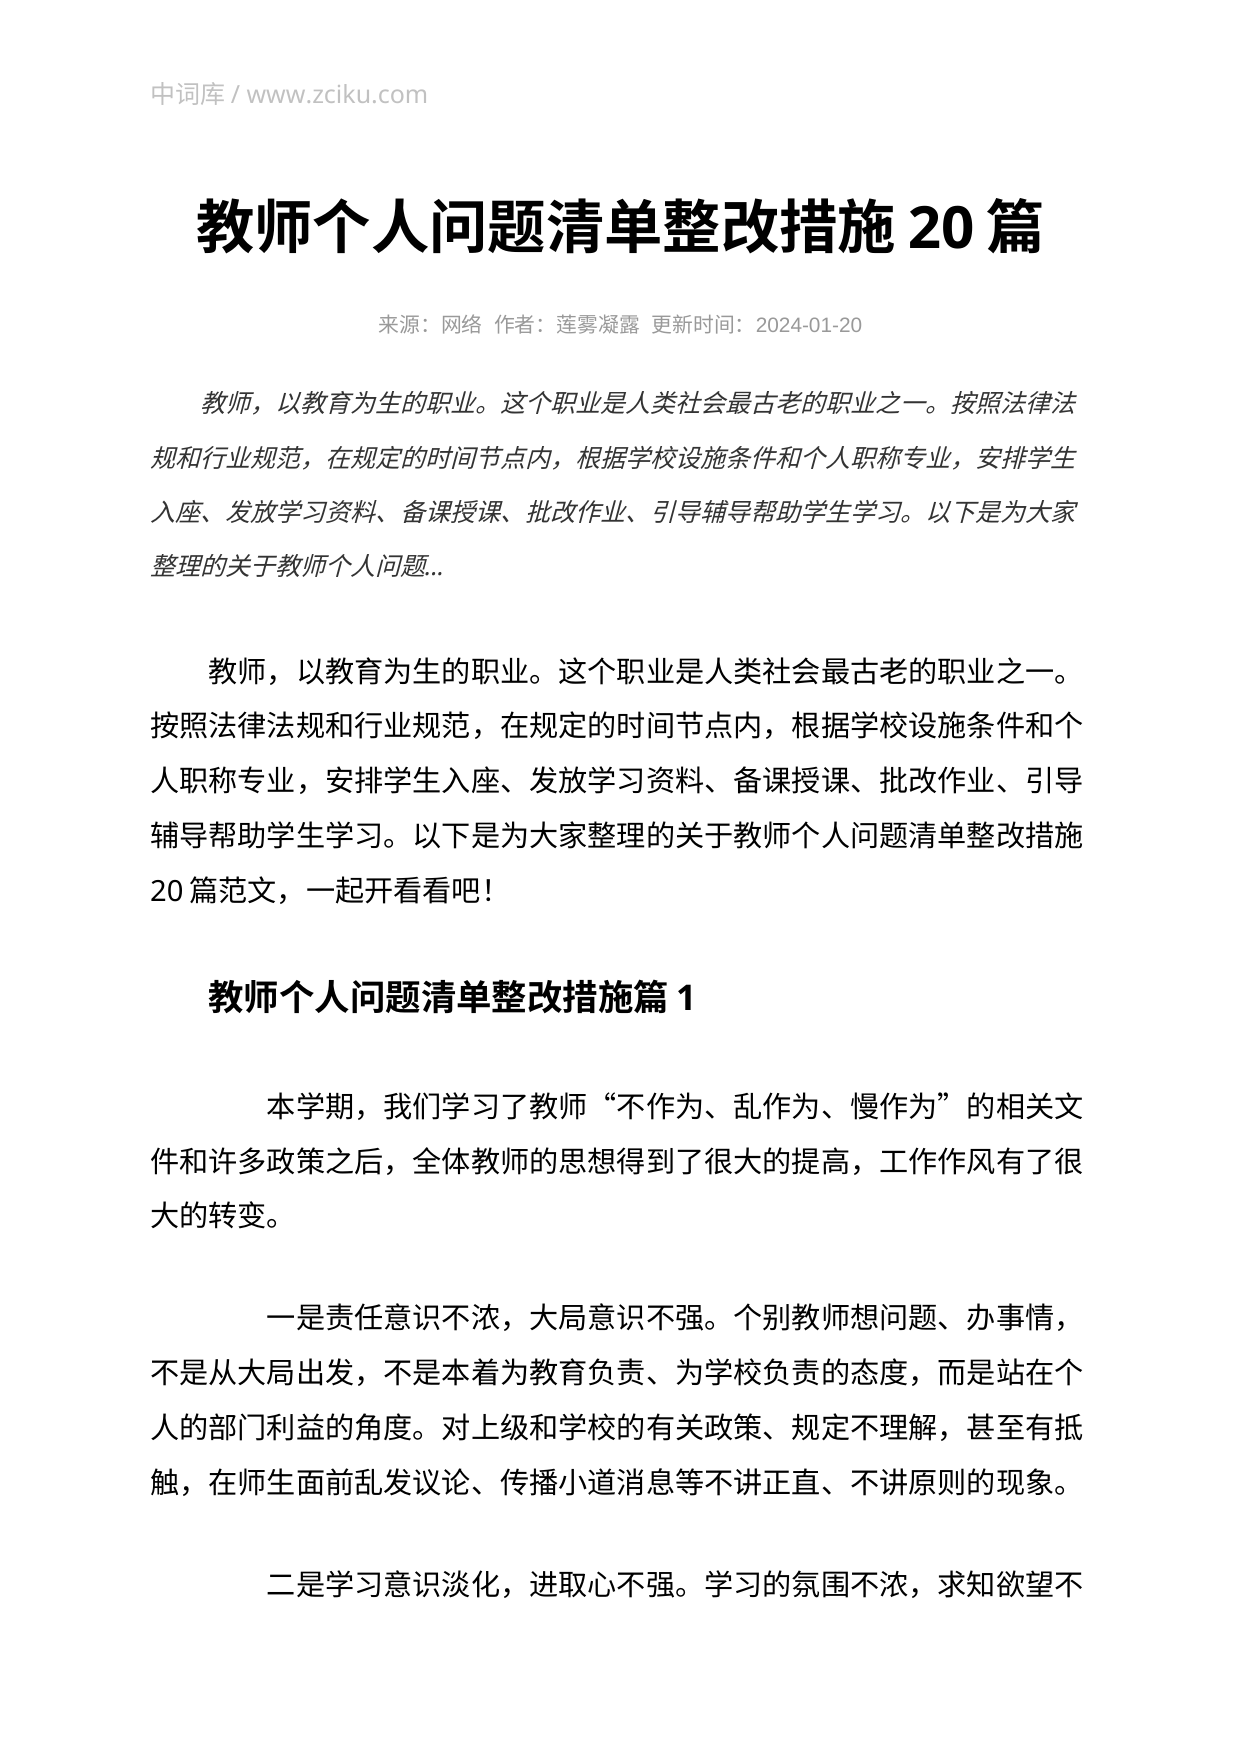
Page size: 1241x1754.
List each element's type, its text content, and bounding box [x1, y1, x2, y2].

text 来源：网络 作者：莲雾凝露 更新时间：2024-01-20 [150, 313, 1090, 337]
subtitle 教师个人问题清单整改措施20篇 [150, 181, 1090, 266]
text 一是责任意识不浓，大局意识不强。个别教师想问题、办事情，不是从大局出发，不是本着为教育负责、为学校负责的态度，而是站在个人的部门利益的角度。对上级和学校的有关政策、规定不理解，甚至有抵触，在师生面前乱发议论、传播小道消息等不讲正直、不讲原则的现象。 [150, 1295, 1090, 1502]
text 教师个人问题清单整改措施篇1 [150, 970, 1090, 1021]
text 教师，以教育为生的职业。这个职业是人类社会最古老的职业之一。按照法律法规和行业规范，在规定的时间节点内，根据学校设施条件和个人职称专业，安排学生入座、发放学习资料、备课授课、批改作业、引导辅导帮助学生学习。以下是为大家整理的关于教师个人问题... [150, 384, 1090, 583]
text 本学期，我们学习了教师“不作为、乱作为、慢作为”的相关文件和许多政策之后，全体教师的思想得到了很大的提高，工作作风有了很大的转变。 [150, 1083, 1090, 1235]
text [150, 1561, 1090, 1603]
text 教师，以教育为生的职业。这个职业是人类社会最古老的职业之一。按照法律法规和行业规范，在规定的时间节点内，根据学校设施条件和个人职称专业，安排学生入座、发放学习资料、备课授课、批改作业、引导辅导帮助学生学习。以下是为大家整理的关于教师个人问题清单整改措施20篇范文，一起开看看吧！ [150, 648, 1090, 910]
